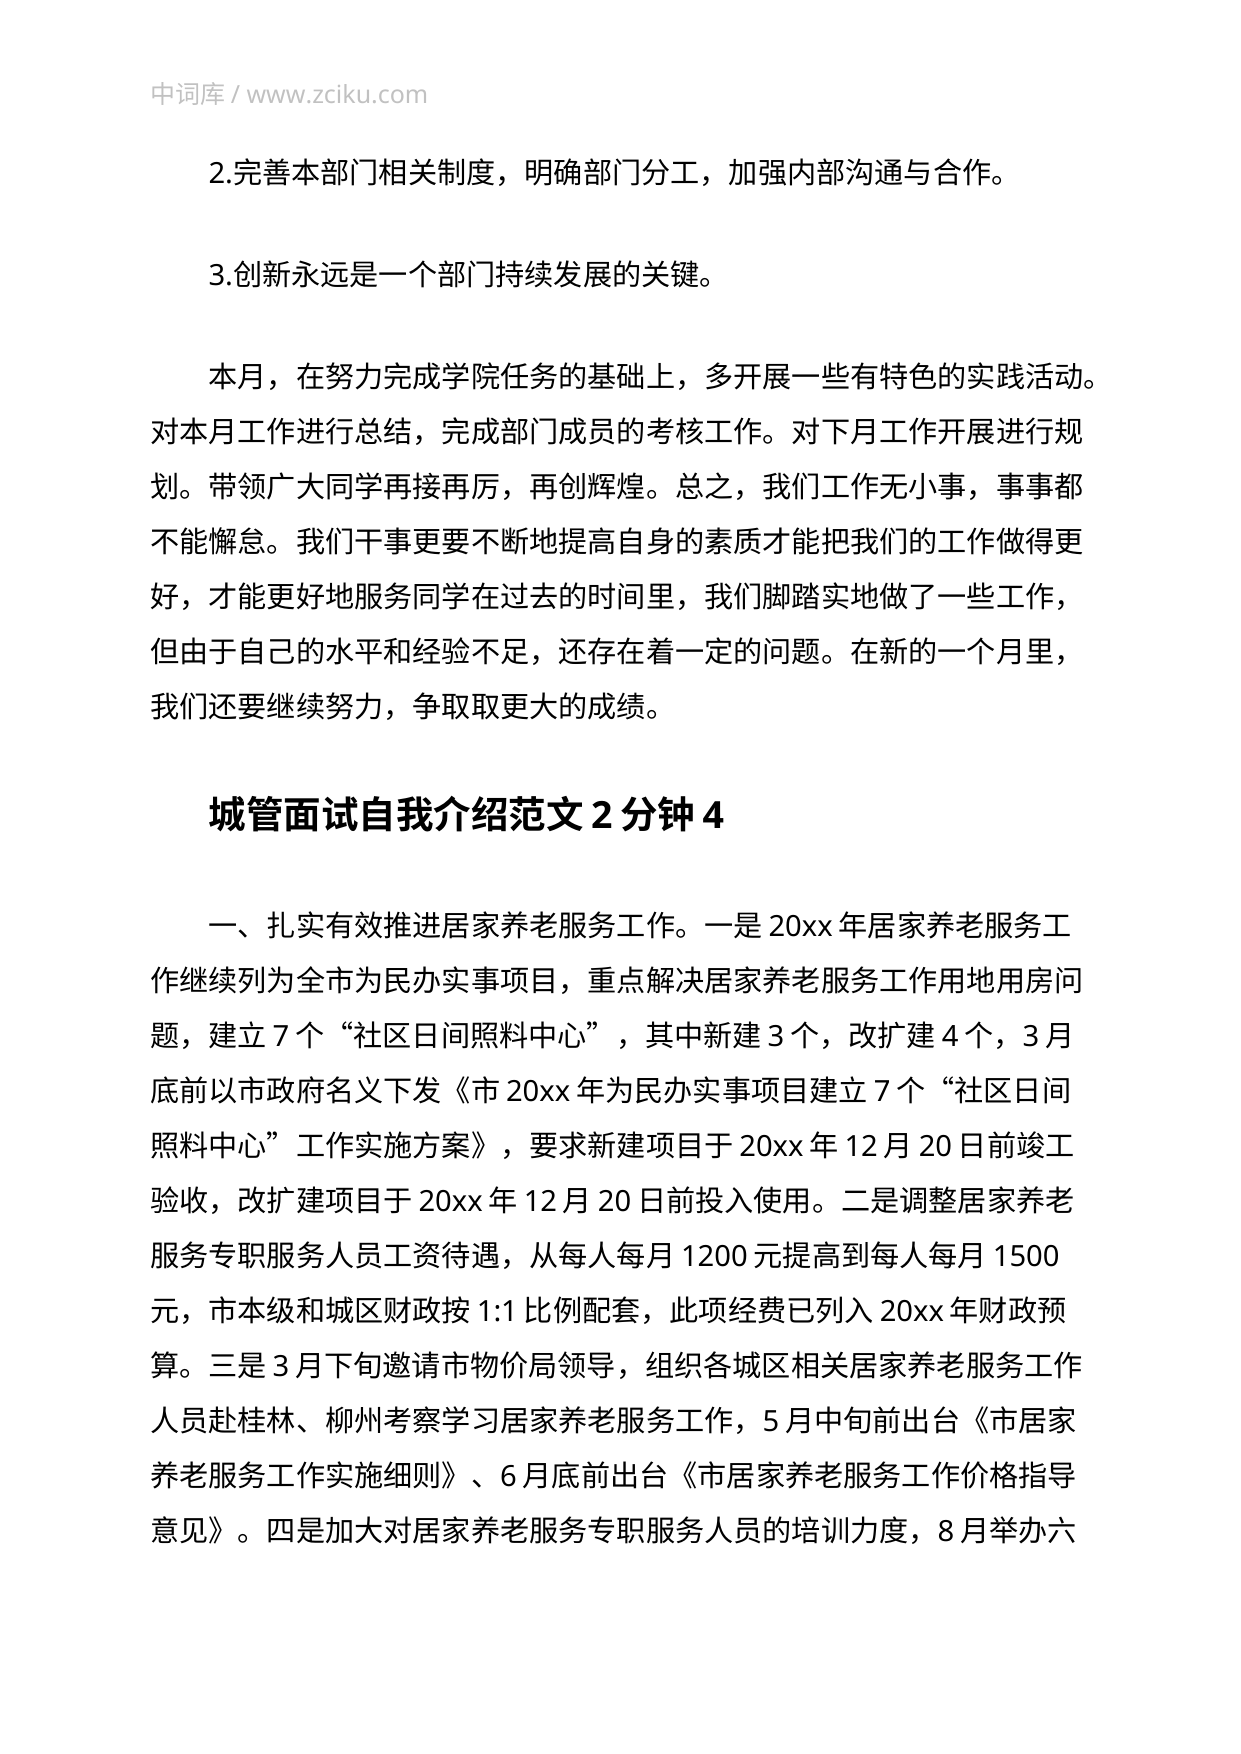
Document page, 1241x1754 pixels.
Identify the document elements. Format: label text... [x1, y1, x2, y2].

text 3.创新永远是一个部门持续发展的关键。 [150, 252, 1090, 294]
text 本月，在努力完成学院任务的基础上，多开展一些有特色的实践活动。对本月工作进行总结，完成部门成员的考核工作。对下月工作开展进行规划。带领广大同学再接再厉，再创辉煌。总之，我们工作无小事，事事都不能懈怠。我们干事更要不断地提高自身的素质才能把我们的工作做得更好，才能更好地服务同学在过去的时间里，我们脚踏实地做了一些工作，但由于自己的水平和经验不足，还存在着一定的问题。在新的一个月里，我们还要继续努力，争取取更大的成绩。 [150, 354, 1090, 726]
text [150, 903, 1090, 1550]
text 城管面试自我介绍范文2分钟4 [150, 785, 1090, 839]
text 2.完善本部门相关制度，明确部门分工，加强内部沟通与合作。 [150, 150, 1090, 192]
